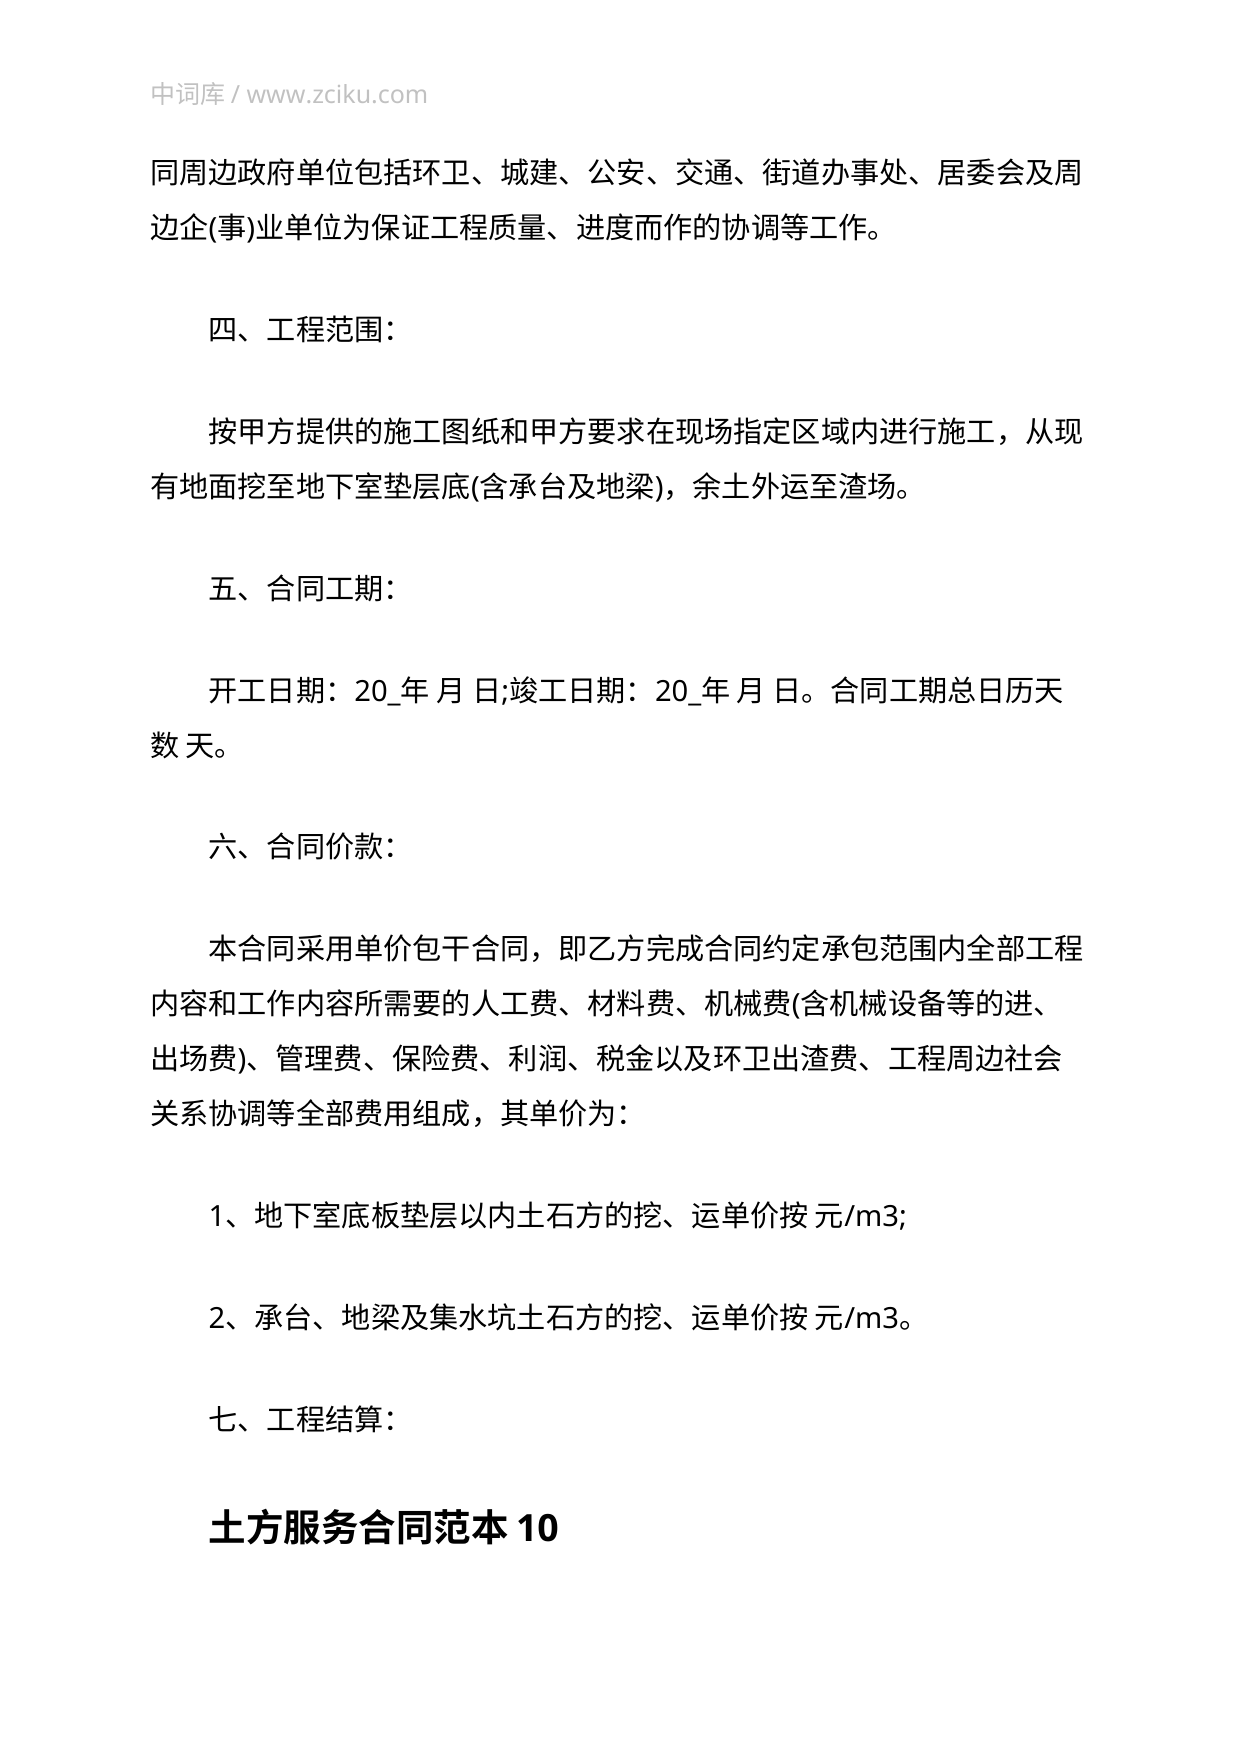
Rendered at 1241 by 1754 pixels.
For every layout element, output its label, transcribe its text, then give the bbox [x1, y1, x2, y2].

text 开工日期：20_年 月 日;竣工日期：20_年 月 日。合同工期总日历天数 天。 [150, 667, 1090, 764]
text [150, 150, 1090, 247]
text 四、工程范围： [150, 307, 1090, 349]
text 1、地下室底板垫层以内土石方的挖、运单价按 元/m3; [150, 1192, 1090, 1235]
text 七、工程结算： [150, 1396, 1090, 1439]
text 五、合同工期： [150, 566, 1090, 608]
text 六、合同价款： [150, 824, 1090, 866]
text 土方服务合同范本10 [150, 1498, 1090, 1553]
text 本合同采用单价包干合同，即乙方完成合同约定承包范围内全部工程内容和工作内容所需要的人工费、材料费、机械费(含机械设备等的进、出场费)、管理费、保险费、利润、税金以及环卫出渣费、工程周边社会关系协调等全部费用组成，其单价为： [150, 926, 1090, 1133]
text 2、承台、地梁及集水坑土石方的挖、运单价按 元/m3。 [150, 1294, 1090, 1337]
text 按甲方提供的施工图纸和甲方要求在现场指定区域内进行施工，从现有地面挖至地下室垫层底(含承台及地梁)，余土外运至渣场。 [150, 409, 1090, 506]
